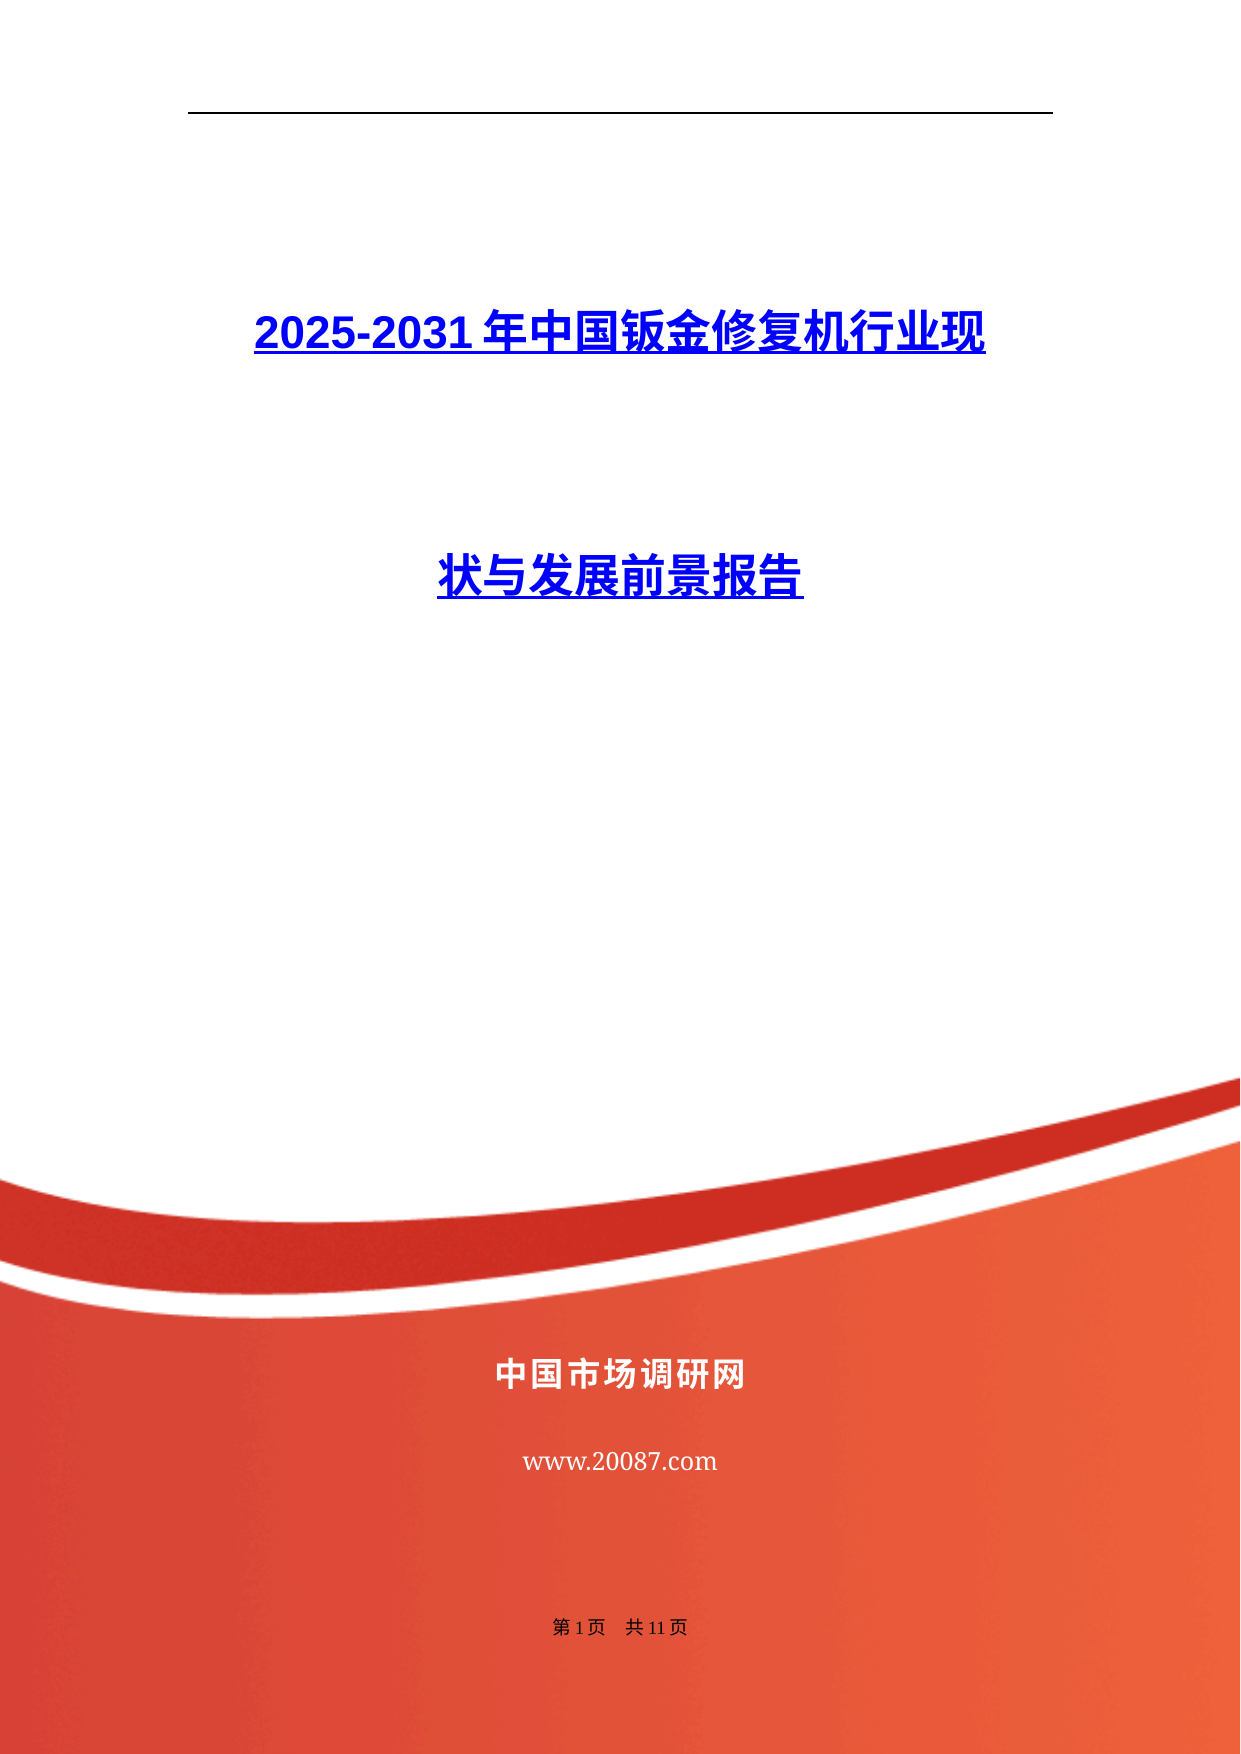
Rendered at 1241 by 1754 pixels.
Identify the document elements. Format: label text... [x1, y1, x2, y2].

text www.20087.com [187, 1428, 1053, 1493]
subtitle 中国市场调研网 [187, 1339, 1053, 1404]
table_header 2025-2031年中国钣金修复机行业现状与发展前景报告 [188, 207, 1053, 773]
picture [0, 1006, 1241, 1754]
